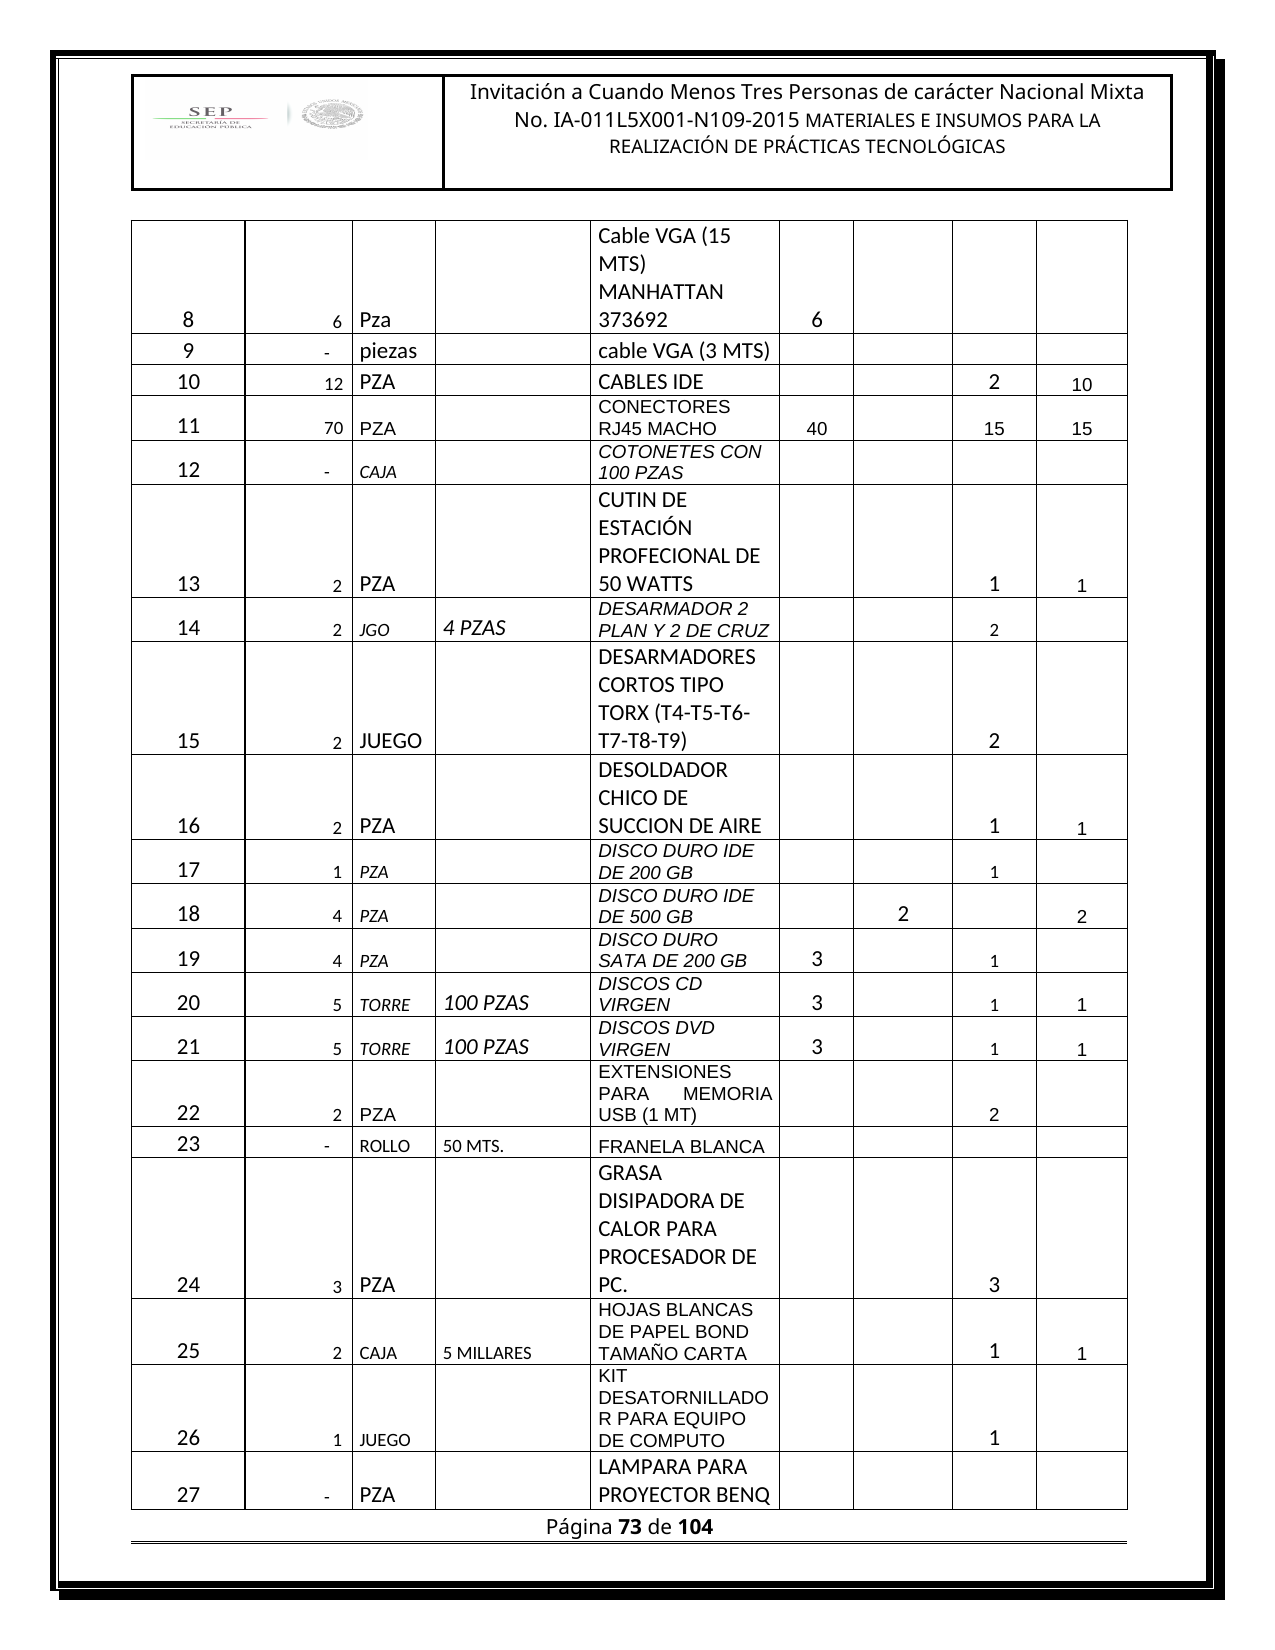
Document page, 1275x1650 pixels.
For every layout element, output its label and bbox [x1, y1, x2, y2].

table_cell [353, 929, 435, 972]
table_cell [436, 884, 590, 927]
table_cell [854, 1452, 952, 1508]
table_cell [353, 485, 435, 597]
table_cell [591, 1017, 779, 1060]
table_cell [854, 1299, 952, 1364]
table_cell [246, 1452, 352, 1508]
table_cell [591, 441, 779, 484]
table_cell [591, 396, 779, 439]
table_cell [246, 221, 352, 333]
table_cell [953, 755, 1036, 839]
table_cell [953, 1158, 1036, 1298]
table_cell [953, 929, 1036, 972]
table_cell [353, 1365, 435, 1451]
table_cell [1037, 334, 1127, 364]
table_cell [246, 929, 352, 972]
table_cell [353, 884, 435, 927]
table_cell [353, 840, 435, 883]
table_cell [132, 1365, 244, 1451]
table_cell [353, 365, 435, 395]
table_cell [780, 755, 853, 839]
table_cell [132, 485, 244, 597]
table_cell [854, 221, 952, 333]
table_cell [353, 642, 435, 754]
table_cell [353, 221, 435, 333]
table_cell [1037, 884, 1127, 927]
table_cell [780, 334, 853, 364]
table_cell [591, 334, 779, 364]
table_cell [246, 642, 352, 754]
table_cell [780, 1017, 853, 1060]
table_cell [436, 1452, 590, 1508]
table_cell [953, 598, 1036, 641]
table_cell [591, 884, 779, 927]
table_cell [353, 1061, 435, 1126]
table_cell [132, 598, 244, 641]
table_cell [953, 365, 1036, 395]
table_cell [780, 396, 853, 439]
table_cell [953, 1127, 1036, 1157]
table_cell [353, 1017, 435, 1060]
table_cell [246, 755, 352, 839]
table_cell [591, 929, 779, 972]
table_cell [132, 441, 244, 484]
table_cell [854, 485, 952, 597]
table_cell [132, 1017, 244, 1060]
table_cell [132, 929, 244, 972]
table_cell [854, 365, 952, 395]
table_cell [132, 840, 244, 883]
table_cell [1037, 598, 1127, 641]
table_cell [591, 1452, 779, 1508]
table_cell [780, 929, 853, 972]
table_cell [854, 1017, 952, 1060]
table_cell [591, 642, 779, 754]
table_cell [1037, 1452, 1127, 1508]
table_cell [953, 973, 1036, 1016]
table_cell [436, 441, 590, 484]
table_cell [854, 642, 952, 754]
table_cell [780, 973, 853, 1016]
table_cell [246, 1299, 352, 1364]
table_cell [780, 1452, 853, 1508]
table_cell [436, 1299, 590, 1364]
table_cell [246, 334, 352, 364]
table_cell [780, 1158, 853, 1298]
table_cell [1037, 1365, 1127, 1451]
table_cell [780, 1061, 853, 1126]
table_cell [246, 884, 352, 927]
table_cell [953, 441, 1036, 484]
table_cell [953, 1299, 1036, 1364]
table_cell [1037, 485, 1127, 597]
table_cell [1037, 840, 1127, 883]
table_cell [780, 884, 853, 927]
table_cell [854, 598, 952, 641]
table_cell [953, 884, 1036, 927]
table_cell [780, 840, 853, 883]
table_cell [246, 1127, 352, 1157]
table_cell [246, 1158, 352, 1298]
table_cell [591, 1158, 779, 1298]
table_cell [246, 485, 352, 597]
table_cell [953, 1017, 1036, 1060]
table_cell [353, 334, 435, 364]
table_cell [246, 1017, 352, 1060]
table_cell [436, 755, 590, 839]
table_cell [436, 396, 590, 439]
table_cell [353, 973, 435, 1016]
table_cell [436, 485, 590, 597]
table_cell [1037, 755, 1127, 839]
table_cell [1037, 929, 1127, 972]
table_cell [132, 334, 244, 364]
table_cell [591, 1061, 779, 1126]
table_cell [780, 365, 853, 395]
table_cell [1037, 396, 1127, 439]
picture [144, 78, 368, 160]
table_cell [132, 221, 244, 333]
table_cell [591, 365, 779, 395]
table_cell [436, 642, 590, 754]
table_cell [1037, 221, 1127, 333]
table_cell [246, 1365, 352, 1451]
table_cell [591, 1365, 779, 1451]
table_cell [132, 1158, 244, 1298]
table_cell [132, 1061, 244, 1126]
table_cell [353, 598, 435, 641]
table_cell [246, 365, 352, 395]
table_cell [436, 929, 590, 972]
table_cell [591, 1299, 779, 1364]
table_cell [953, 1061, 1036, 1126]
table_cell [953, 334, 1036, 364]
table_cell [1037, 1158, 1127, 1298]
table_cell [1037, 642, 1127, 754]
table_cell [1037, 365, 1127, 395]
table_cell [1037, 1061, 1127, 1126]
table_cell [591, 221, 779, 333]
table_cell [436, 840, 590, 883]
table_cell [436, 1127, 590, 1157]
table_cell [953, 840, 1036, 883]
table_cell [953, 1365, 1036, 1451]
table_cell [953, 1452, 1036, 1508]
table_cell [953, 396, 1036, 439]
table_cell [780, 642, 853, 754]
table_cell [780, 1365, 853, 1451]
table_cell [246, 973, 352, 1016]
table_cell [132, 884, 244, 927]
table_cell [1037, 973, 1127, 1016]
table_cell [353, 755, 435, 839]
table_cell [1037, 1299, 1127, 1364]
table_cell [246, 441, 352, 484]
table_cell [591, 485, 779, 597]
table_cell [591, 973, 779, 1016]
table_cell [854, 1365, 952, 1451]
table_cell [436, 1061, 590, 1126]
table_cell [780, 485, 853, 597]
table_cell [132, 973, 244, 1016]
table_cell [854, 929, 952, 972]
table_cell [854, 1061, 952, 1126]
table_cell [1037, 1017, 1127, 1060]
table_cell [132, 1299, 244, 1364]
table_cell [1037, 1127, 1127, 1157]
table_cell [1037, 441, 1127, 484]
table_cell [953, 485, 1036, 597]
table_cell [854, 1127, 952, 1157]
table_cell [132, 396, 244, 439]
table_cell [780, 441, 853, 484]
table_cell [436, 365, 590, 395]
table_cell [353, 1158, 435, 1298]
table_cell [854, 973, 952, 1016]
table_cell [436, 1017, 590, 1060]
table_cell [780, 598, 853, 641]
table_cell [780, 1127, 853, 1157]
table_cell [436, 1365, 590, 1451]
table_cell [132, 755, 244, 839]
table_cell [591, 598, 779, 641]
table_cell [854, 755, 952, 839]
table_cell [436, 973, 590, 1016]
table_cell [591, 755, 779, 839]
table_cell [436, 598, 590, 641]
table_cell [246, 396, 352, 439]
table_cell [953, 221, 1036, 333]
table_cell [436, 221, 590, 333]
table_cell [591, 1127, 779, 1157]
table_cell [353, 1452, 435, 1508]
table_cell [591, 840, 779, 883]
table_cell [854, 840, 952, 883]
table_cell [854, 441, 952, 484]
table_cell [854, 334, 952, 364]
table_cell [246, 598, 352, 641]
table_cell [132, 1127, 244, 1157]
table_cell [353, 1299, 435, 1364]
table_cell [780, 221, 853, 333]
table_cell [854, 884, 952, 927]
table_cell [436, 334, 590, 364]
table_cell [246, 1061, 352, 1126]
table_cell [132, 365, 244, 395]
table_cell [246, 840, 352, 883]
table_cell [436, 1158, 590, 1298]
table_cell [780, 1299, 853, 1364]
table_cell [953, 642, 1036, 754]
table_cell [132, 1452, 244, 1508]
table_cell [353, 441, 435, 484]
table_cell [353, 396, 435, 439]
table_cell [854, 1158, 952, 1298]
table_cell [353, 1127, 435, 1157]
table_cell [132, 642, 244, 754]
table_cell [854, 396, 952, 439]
